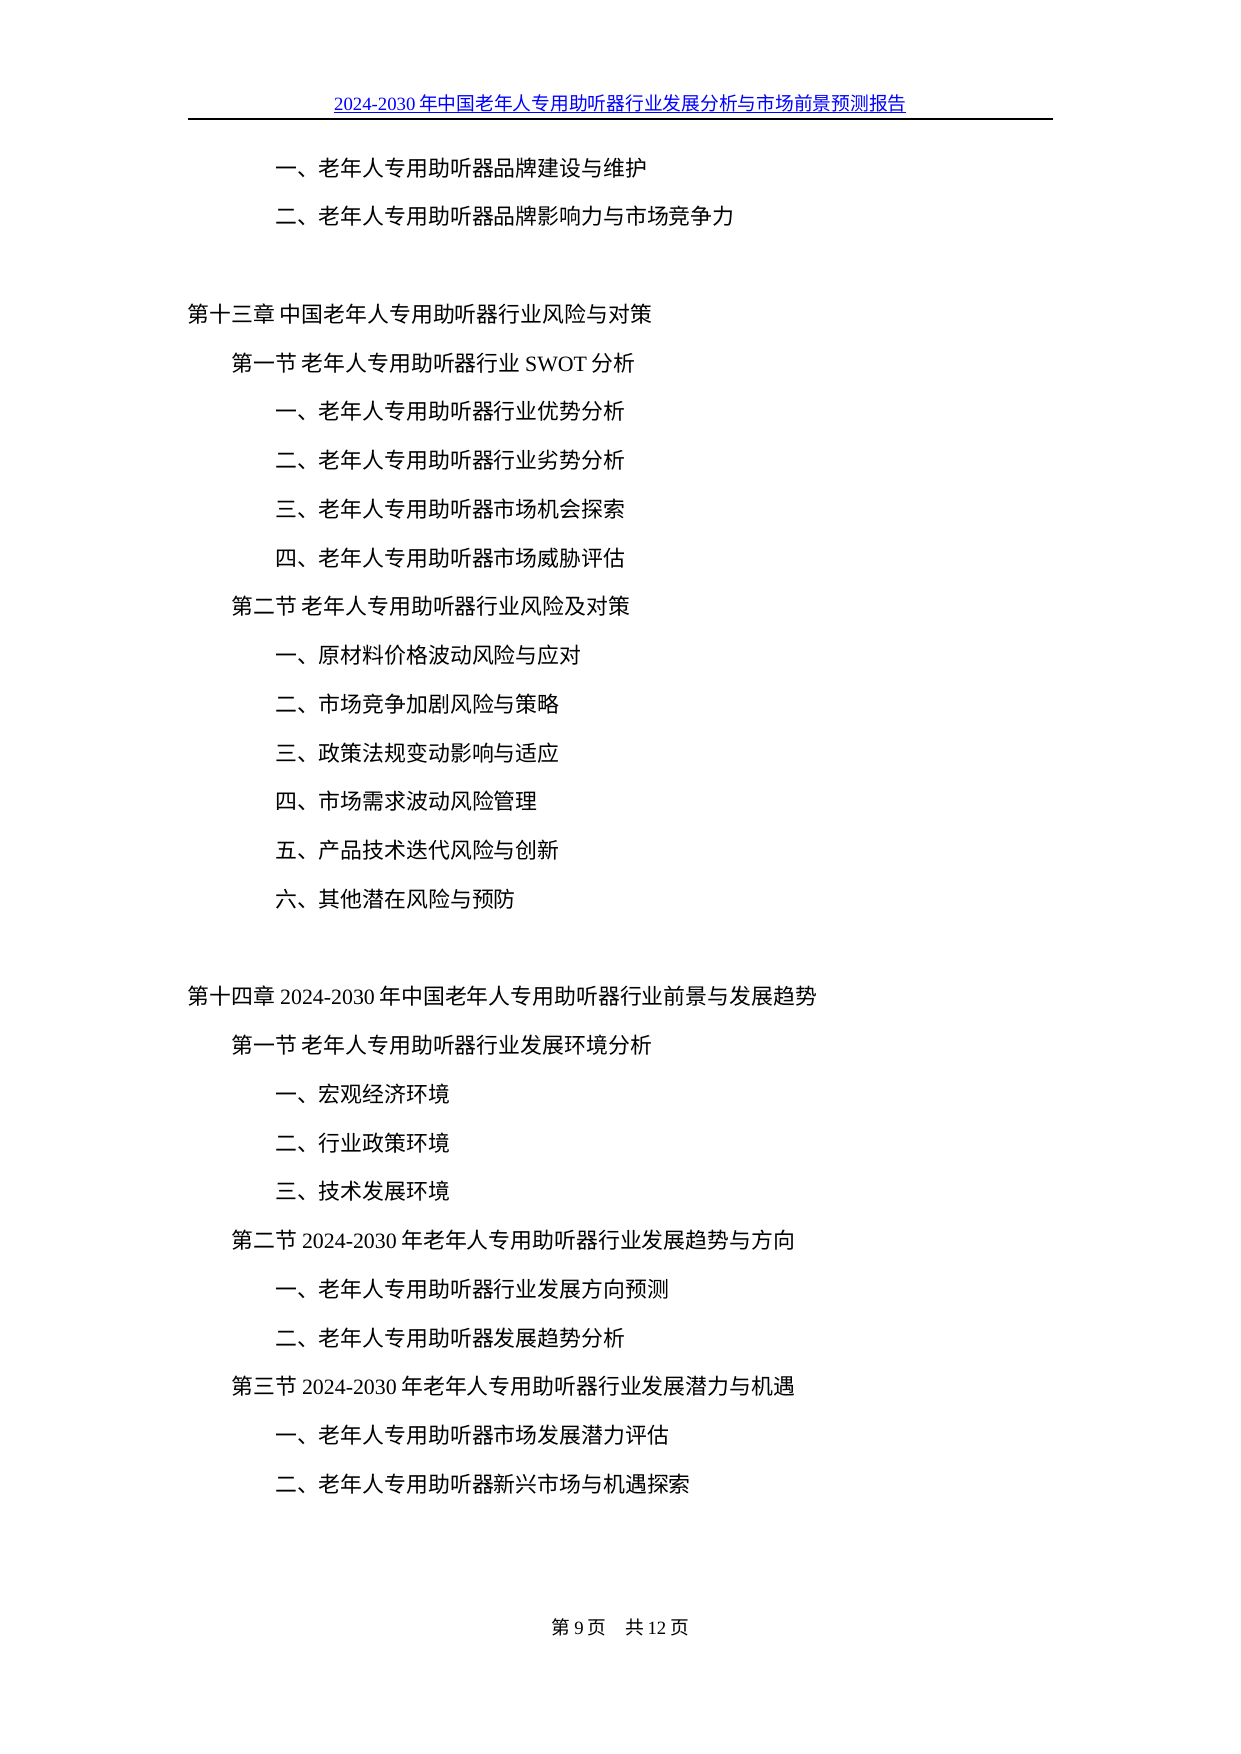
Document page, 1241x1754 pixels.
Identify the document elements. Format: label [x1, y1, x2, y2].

text [187, 150, 1053, 1499]
